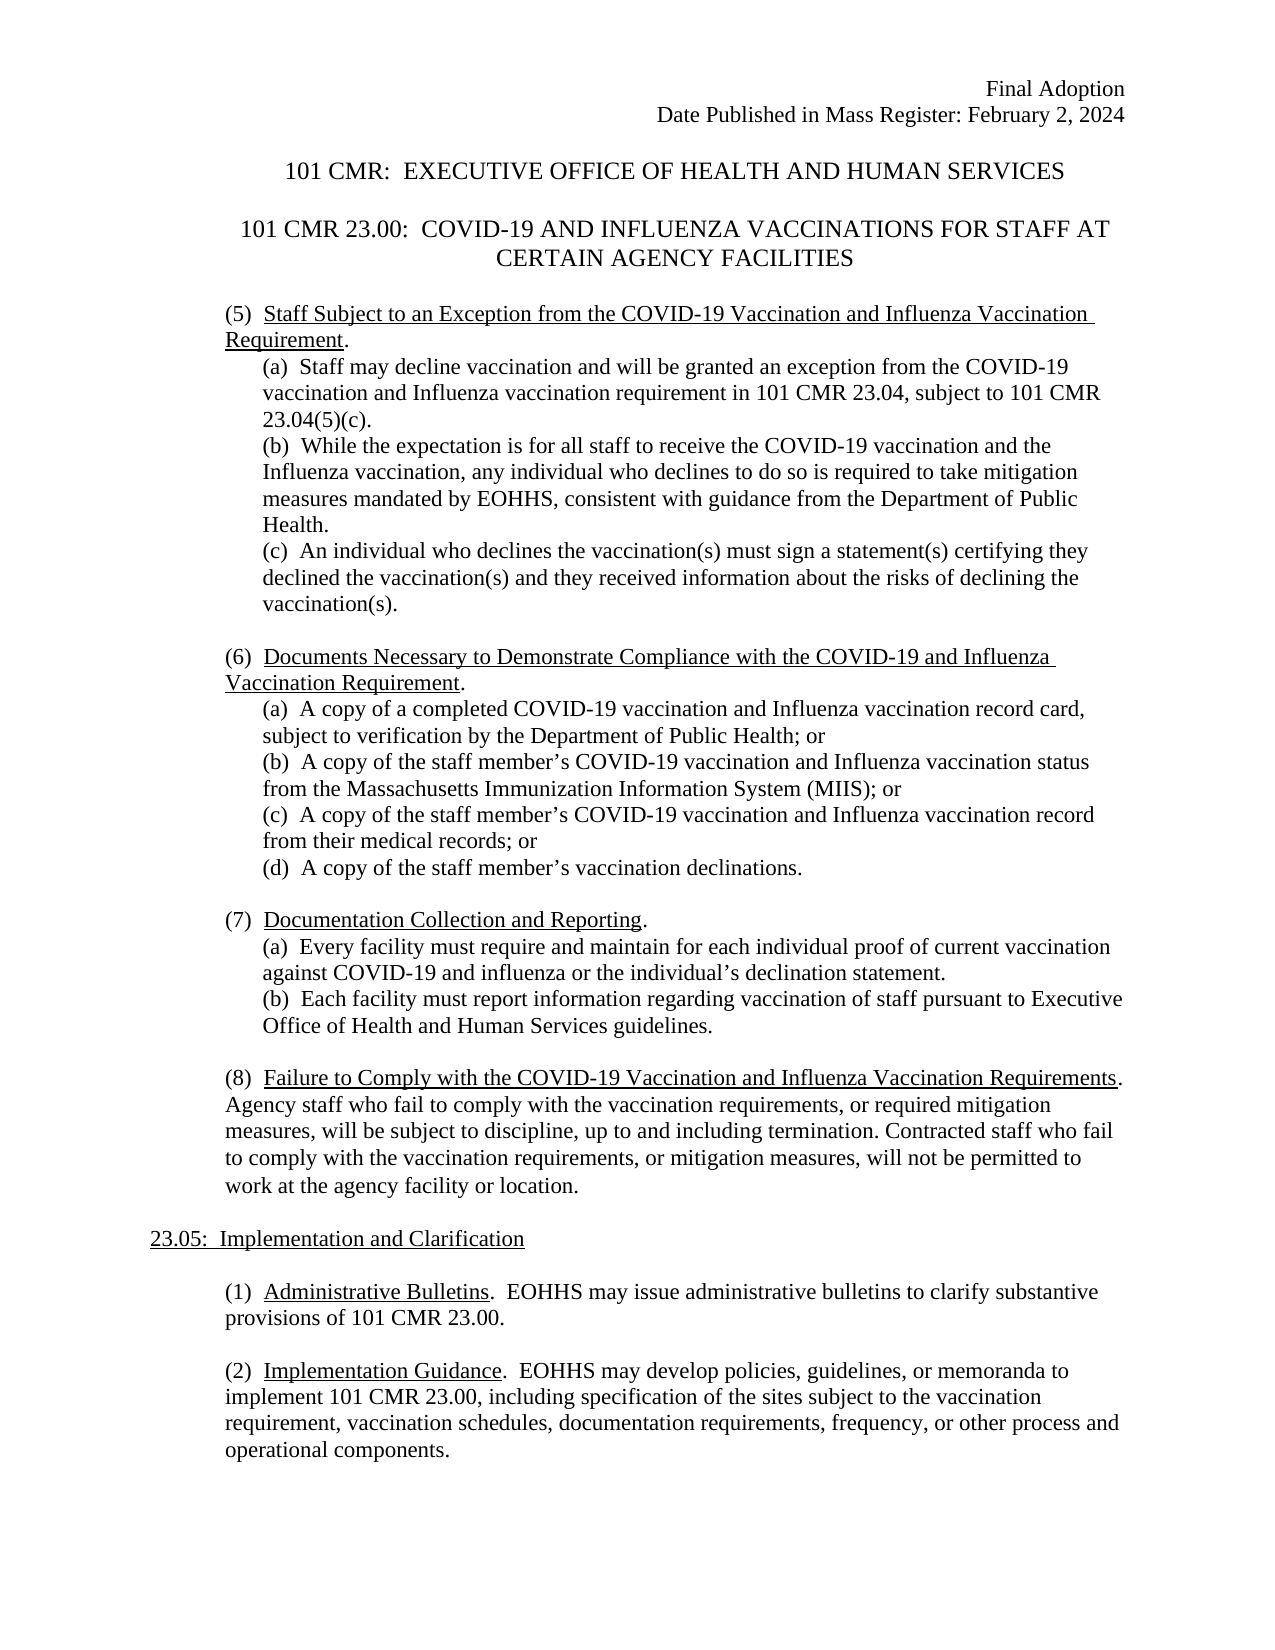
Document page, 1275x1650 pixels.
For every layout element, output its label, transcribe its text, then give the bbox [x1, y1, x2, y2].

text (a) A copy of a completed COVID-19 vaccination and Influenza vaccination record card, subject to verification by the Department of Public Health; or [262, 696, 1125, 748]
text (c) A copy of the staff member’s COVID-19 vaccination and Influenza vaccination record from their medical records; or [262, 801, 1125, 854]
text (a) Every facility must require and maintain for each individual proof of current vaccination against COVID-19 and influenza or the individual’s declination statement. [262, 933, 1125, 985]
text (b) A copy of the staff member’s COVID-19 vaccination and Influenza vaccination status from the Massachusetts Immunization Information System (MIIS); or [262, 748, 1125, 801]
text (d) A copy of the staff member’s vaccination declinations. [262, 854, 1125, 880]
text (1) Administrative Bulletins. EOHHS may issue administrative bulletins to clarify substantive provisions of 101 CMR 23.00. [225, 1278, 1125, 1330]
text (c) An individual who declines the vaccination(s) must sign a statement(s) certifying they declined the vaccination(s) and they received information about the risks of declining the vaccination(s). [262, 537, 1125, 616]
text (7) Documentation Collection and Reporting. [225, 906, 1125, 933]
text (8) Failure to Comply with the COVID-19 Vaccination and Influenza Vaccination Requirements. Agency staff who fail to comply with the vaccination requirements, or required mitigation measures, will be subject to discipline, up to and including termination. Contracted staff who fail to comply with the vaccination requirements, or mitigation measures, will not be permitted to work at the agency facility or location. [225, 1064, 1125, 1199]
text (b) While the expectation is for all staff to receive the COVID-19 vaccination and the Influenza vaccination, any individual who declines to do so is required to take mitigation measures mandated by EOHHS, consistent with guidance from the Department of Public Health. [262, 432, 1125, 537]
text (b) Each facility must report information regarding vaccination of staff pursuant to Executive Office of Health and Human Services guidelines. [262, 985, 1125, 1038]
text 23.05: Implementation and Clarification [150, 1225, 1125, 1251]
text (2) Implementation Guidance. EOHHS may develop policies, guidelines, or memoranda to implement 101 CMR 23.00, including specification of the sites subject to the vaccination requirement, vaccination schedules, documentation requirements, frequency, or other process and operational components. [225, 1357, 1125, 1462]
text (5) Staff Subject to an Exception from the COVID-19 Vaccination and Influenza Vaccination Requirement. [225, 300, 1125, 353]
text (6) Documents Necessary to Demonstrate Compliance with the COVID-19 and Influenza Vaccination Requirement. [225, 643, 1125, 696]
text (a) Staff may decline vaccination and will be granted an exception from the COVID-19 vaccination and Influenza vaccination requirement in 101 CMR 23.04, subject to 101 CMR 23.04(5)(c). [262, 353, 1125, 432]
